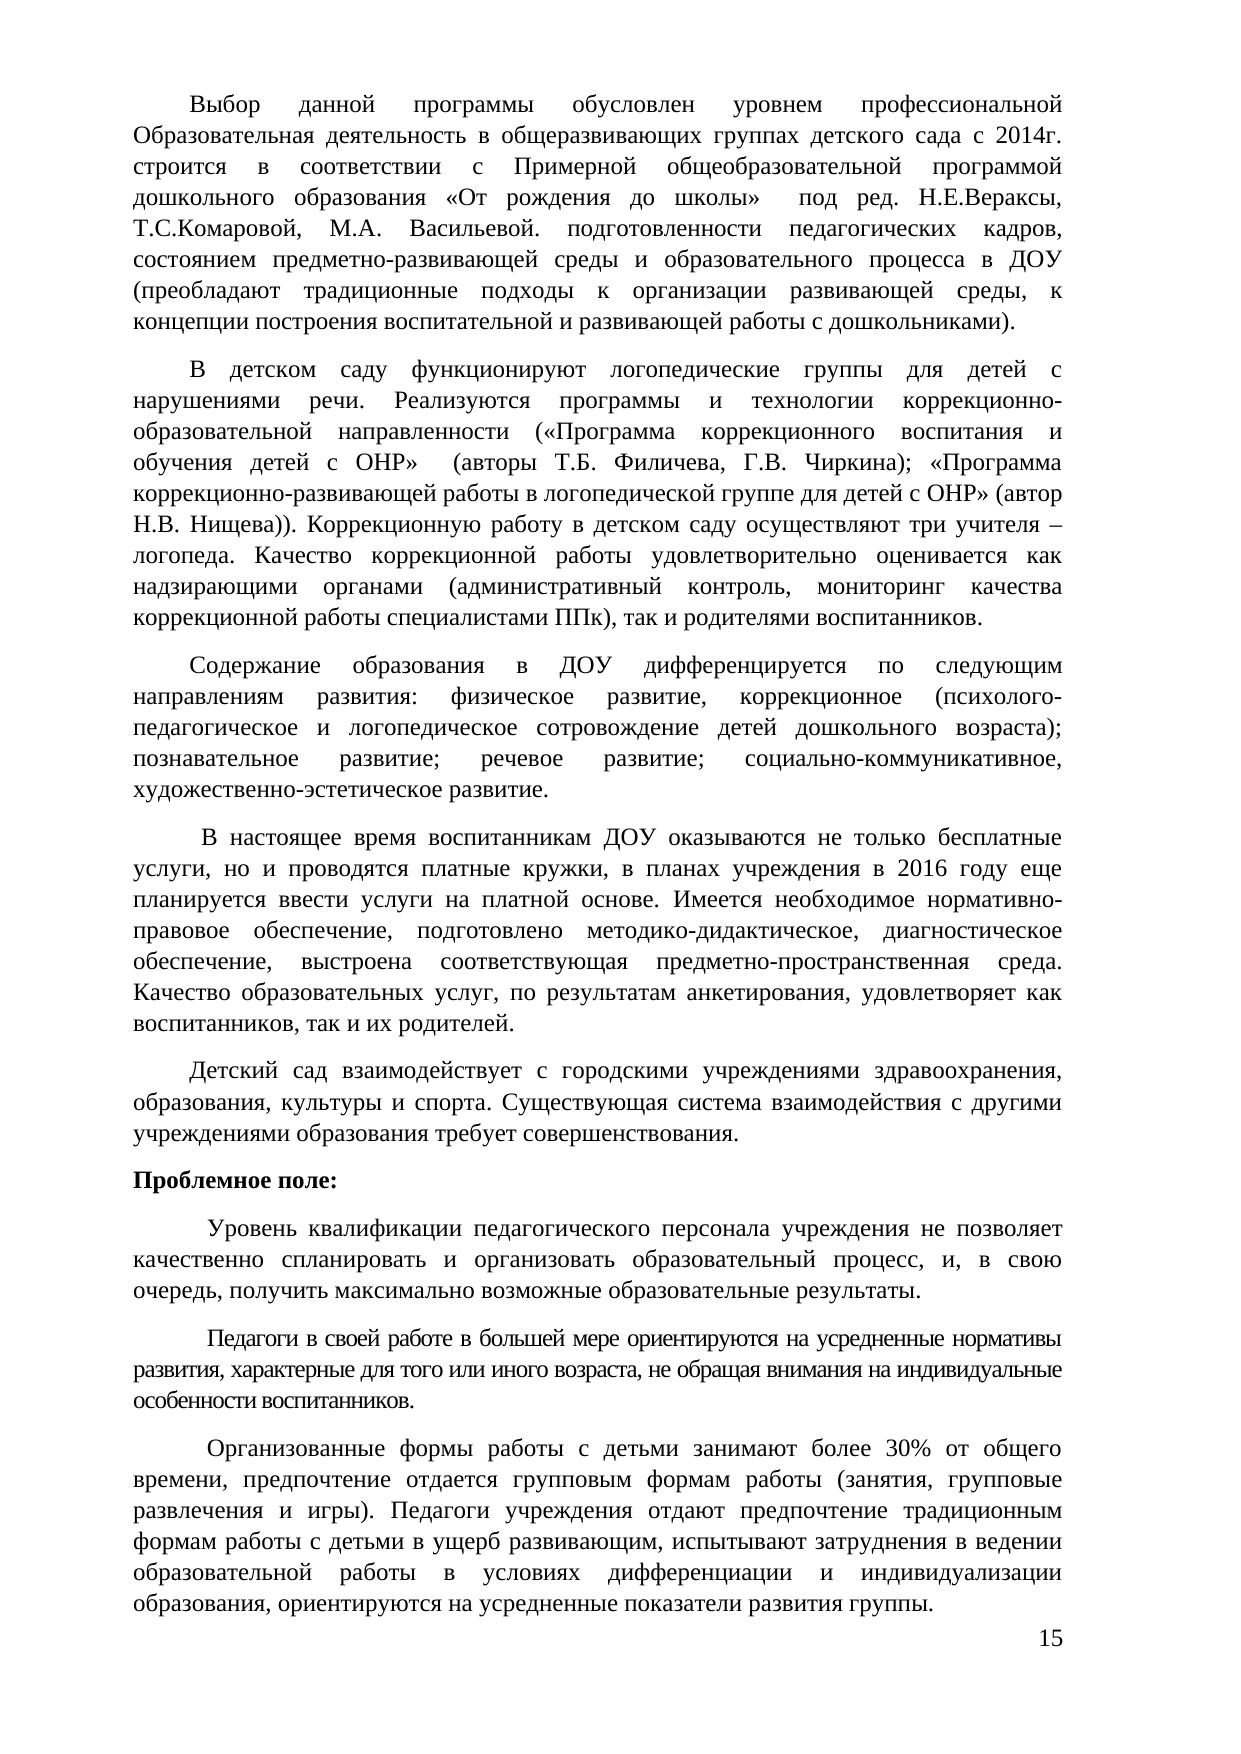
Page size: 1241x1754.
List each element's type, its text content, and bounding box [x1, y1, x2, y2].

text Уровень квалификации педагогического персонала учреждения не позволяет качественно спланировать и организовать образовательный процесс, и, в свою очередь, получить максимально возможные образовательные результаты. [133, 1213, 1063, 1304]
text Педагоги в своей работе в большей мере ориентируются на усредненные нормативы развития, характерные для того или иного возраста, не обращая внимания на индивидуальные особенности воспитанников. [133, 1323, 1063, 1414]
text Проблемное поле: [133, 1165, 1063, 1194]
text Организованные формы работы с детьми занимают более 30% от общего времени, предпочтение отдается групповым формам работы (занятия, групповые развлечения и игры). Педагоги учреждения отдают предпочтение традиционным формам работы с детьми в ущерб развивающим, испытывают затруднения в ведении образовательной работы в условиях дифференциации и индивидуализации образования, ориентируются на усредненные показатели развития группы. [133, 1433, 1063, 1617]
text Содержание образования в ДОУ дифференцируется по следующим направлениям развития: физическое развитие, коррекционное (психолого- педагогическое и логопедическое сотровождение детей дошкольного возраста); познавательное развитие; речевое развитие; социально-коммуникативное, художественно-эстетическое развитие. [133, 650, 1063, 803]
text Выбор данной программы обусловлен уровнем профессиональной Образовательная деятельность в общеразвивающих группах детского сада с 2014г. строится в соответствии с Примерной общеобразовательной программой дошкольного образования «От рождения до школы» под ред. Н.Е.Вераксы, Т.С.Комаровой, М.А. Васильевой. подготовленности педагогических кадров, состоянием предметно-развивающей среды и образовательного процесса в ДОУ (преобладают традиционные подходы к организации развивающей среды, к концепции построения воспитательной и развивающей работы с дошкольниками). [133, 89, 1063, 335]
text Детский сад взаимодействует с городскими учреждениями здравоохранения, образования, культуры и спорта. Существующая система взаимодействия с другими учреждениями образования требует совершенствования. [133, 1056, 1063, 1146]
text В настоящее время воспитанникам ДОУ оказываются не только бесплатные услуги, но и проводятся платные кружки, в планах учреждения в 2016 году еще планируется ввести услуги на платной основе. Имеется необходимое нормативно-правовое обеспечение, подготовлено методико-дидактическое, диагностическое обеспечение, выстроена соответствующая предметно-пространственная среда. Качество образовательных услуг, по результатам анкетирования, удовлетворяет как воспитанников, так и их родителей. [133, 822, 1063, 1037]
text В детском саду функционируют логопедические группы для детей с нарушениями речи. Реализуются программы и технологии коррекционно-образовательной направленности («Программа коррекционного воспитания и обучения детей с ОНР» (авторы Т.Б. Филичева, Г.В. Чиркина); «Программа коррекционно-развивающей работы в логопедической группе для детей с ОНР» (автор Н.В. Нищева)). Коррекционную работу в детском саду осуществляют три учителя – логопеда. Качество коррекционной работы удовлетворительно оценивается как надзирающими органами (административный контроль, мониторинг качества коррекционной работы специалистами ППк), так и родителями воспитанников. [133, 354, 1063, 631]
